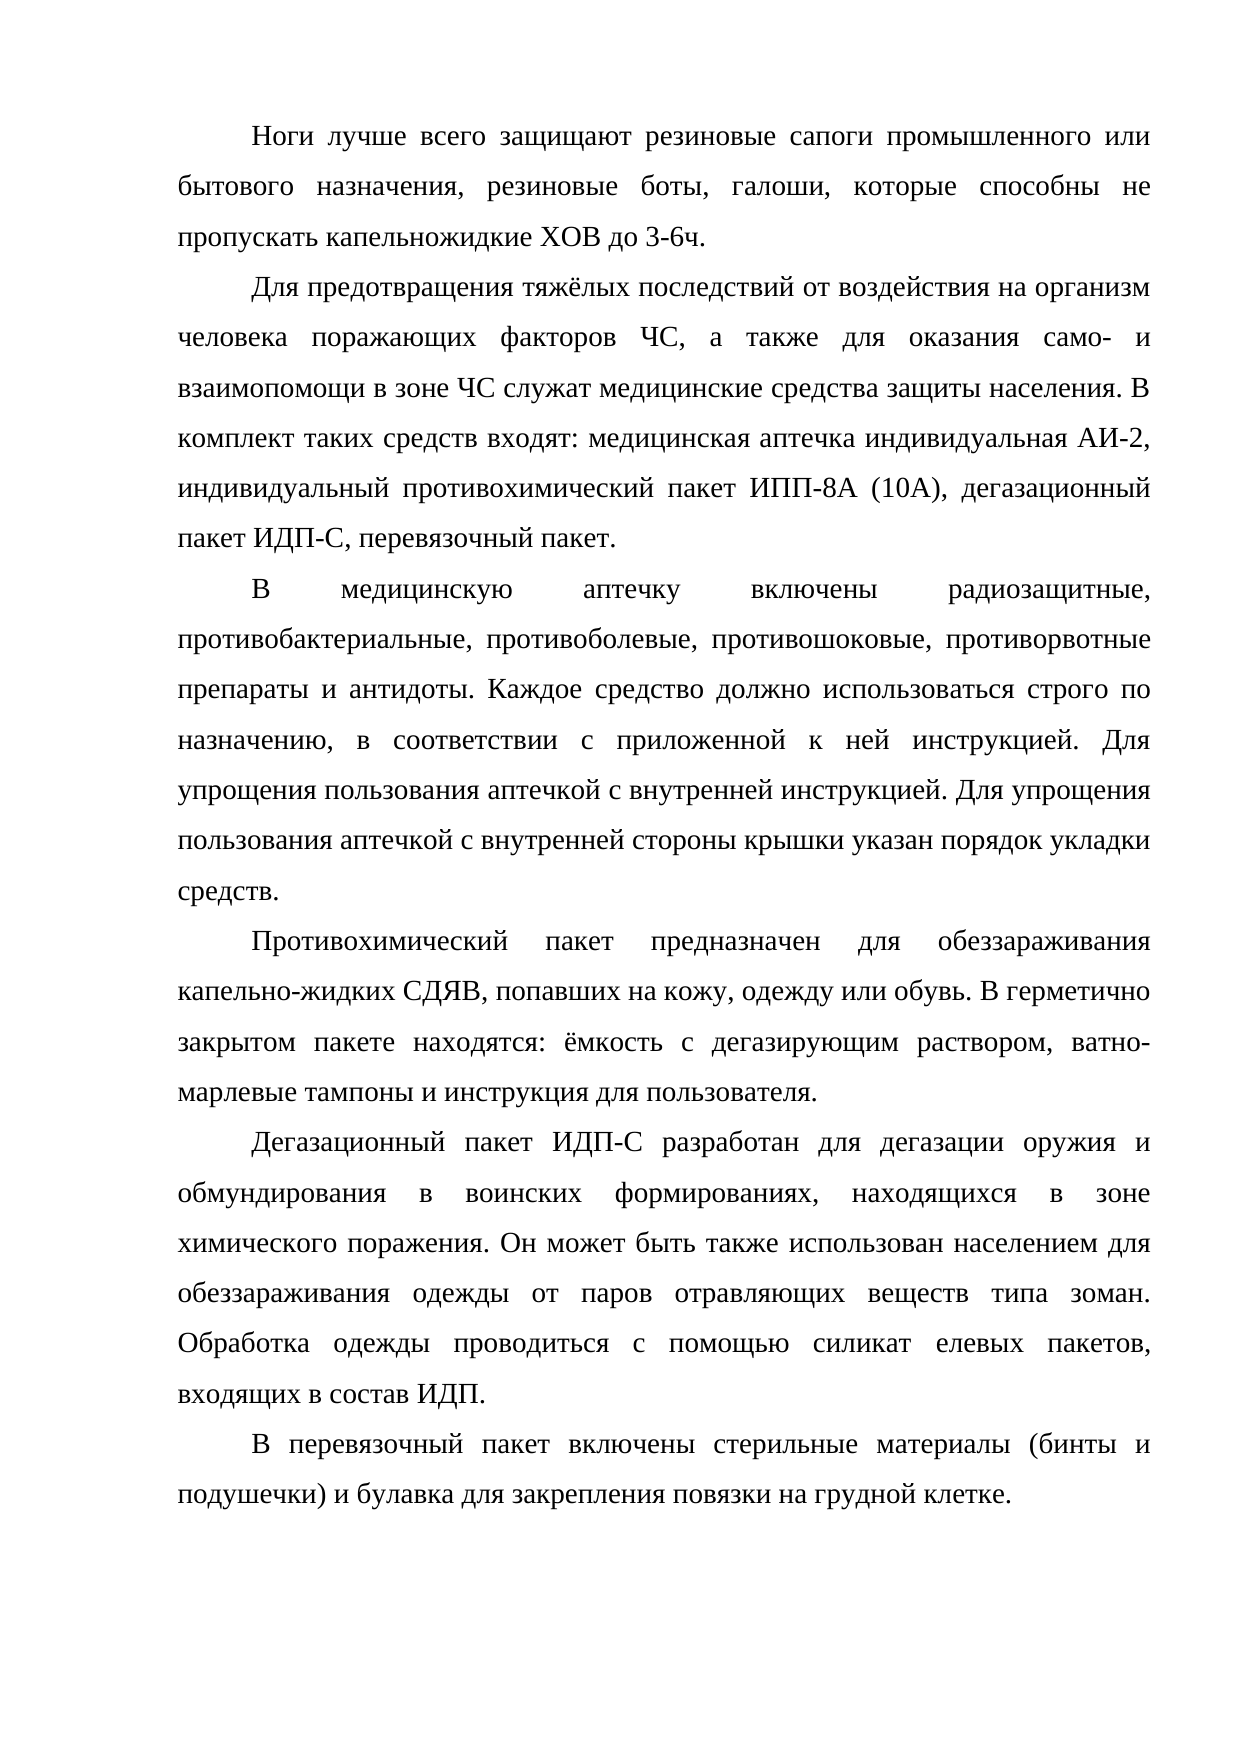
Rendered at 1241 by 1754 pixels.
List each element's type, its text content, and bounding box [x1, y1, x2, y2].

text Для предотвращения тяжёлых последствий от воздействия на организм человека поражающих факторов ЧС, а также для оказания само- и взаимопомощи в зоне ЧС служат медицинские средства защиты населения. В комплект таких средств входят: медицинская аптечка индивидуальная АИ-2, индивидуальный противохимический пакет ИПП-8А (10А), дегазационный пакет ИДП-С, перевязочный пакет. [177, 269, 1152, 554]
text Дегазационный пакет ИДП-С разработан для дегазации оружия и обмундирования в воинских формированиях, находящихся в зоне химического поражения. Он может быть также использован населением для обеззараживания одежды от паров отравляющих веществ типа зоман. Обработка одежды проводиться с помощью силикат елевых пакетов, входящих в состав ИДП. [177, 1124, 1152, 1409]
text В медицинскую аптечку включены радиозащитные, противобактериальные, противоболевые, противошоковые, противорвотные препараты и антидоты. Каждое средство должно использоваться строго по назначению, в соответствии с приложенной к ней инструкцией. Для упрощения пользования аптечкой с внутренней инструкцией. Для упрощения пользования аптечкой с внутренней стороны крышки указан порядок укладки средств. [177, 571, 1152, 906]
text Ноги лучше всего защищают резиновые сапоги промышленного или бытового назначения, резиновые боты, галоши, которые способны не пропускать капельножидкие ХОВ до 3-6ч. [177, 118, 1152, 252]
text В перевязочный пакет включены стерильные материалы (бинты и подушечки) и булавка для закрепления повязки на грудной клетке. [177, 1426, 1152, 1510]
text Противохимический пакет предназначен для обеззараживания капельно-жидких СДЯВ, попавших на кожу, одежду или обувь. В герметично закрытом пакете находятся: ёмкость с дегазирующим раствором, ватно-марлевые тампоны и инструкция для пользователя. [177, 923, 1152, 1108]
